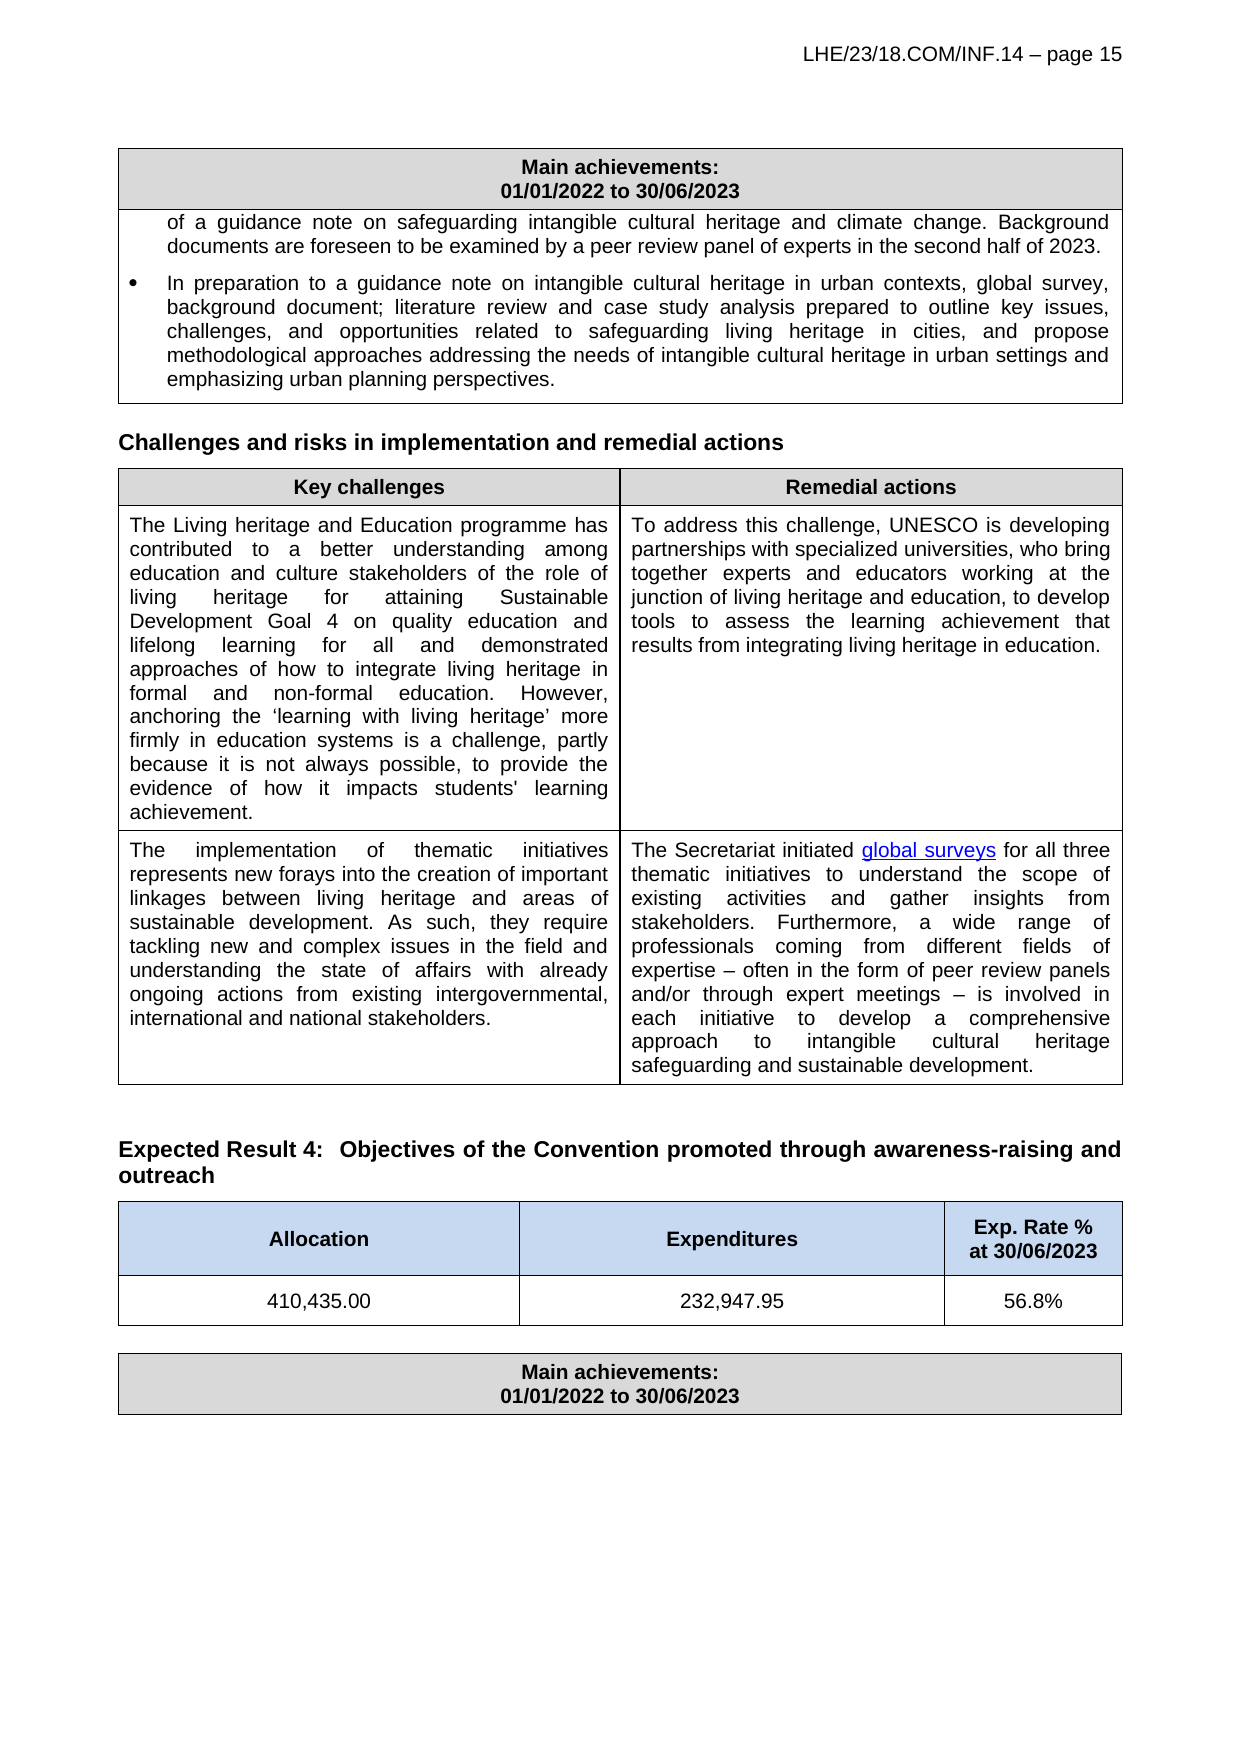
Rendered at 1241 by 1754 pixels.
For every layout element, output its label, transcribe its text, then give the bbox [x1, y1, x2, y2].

table_cell 410,435.00 [119, 1276, 519, 1325]
table_cell 56.8% [945, 1276, 1122, 1325]
table_header Exp. Rate % at 30/06/2023 [945, 1202, 1122, 1275]
text Expected Result 4: Objectives of the Convention promoted through awareness-raising and outreach [118, 1136, 1122, 1189]
table_header Allocation [119, 1202, 519, 1275]
table_header Expenditures [520, 1202, 944, 1275]
table_header Main achievements: 01/01/2022 to 30/06/2023 [119, 149, 1122, 209]
table_header Key challenges [119, 469, 619, 505]
table_cell 232,947.95 [520, 1276, 944, 1325]
table_cell To address this challenge, UNESCO is developing partnerships with specialized universities, who bring together experts and educators working at the junction of living heritage and education, to develop tools to assess the learning achievement that results from integrating living heritage in education. [621, 506, 1122, 830]
table_header Remedial actions [621, 469, 1122, 505]
text Challenges and risks in implementation and remedial actions [118, 429, 1122, 455]
table_cell The Living heritage and Education programme has contributed to a better understanding among education and culture stakeholders of the role of living heritage for attaining Sustainable Development Goal 4 on quality education and lifelong learning for all and demonstrated approaches of how to integrate living heritage in formal and non-formal education. However, anchoring the ‘learning with living heritage’ more firmly in education systems is a challenge, partly because it is not always possible, to provide the evidence of how it impacts students' learning achievement. [119, 506, 619, 830]
table_cell The Secretariat initiated global surveys for all three thematic initiatives to understand the scope of existing activities and gather insights from stakeholders. Furthermore, a wide range of professionals coming from different fields of expertise – often in the form of peer review panels and/or through expert meetings – is involved in each initiative to develop a comprehensive approach to intangible cultural heritage safeguarding and sustainable development. [621, 831, 1122, 1083]
table_header Main achievements: 01/01/2022 to 30/06/2023 [119, 1354, 1121, 1414]
table_cell The implementation of thematic initiatives represents new forays into the creation of important linkages between living heritage and areas of sustainable development. As such, they require tackling new and complex issues in the field and understanding the state of affairs with already ongoing actions from existing intergovernmental, international and national stakeholders. [119, 831, 619, 1083]
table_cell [119, 210, 1122, 403]
